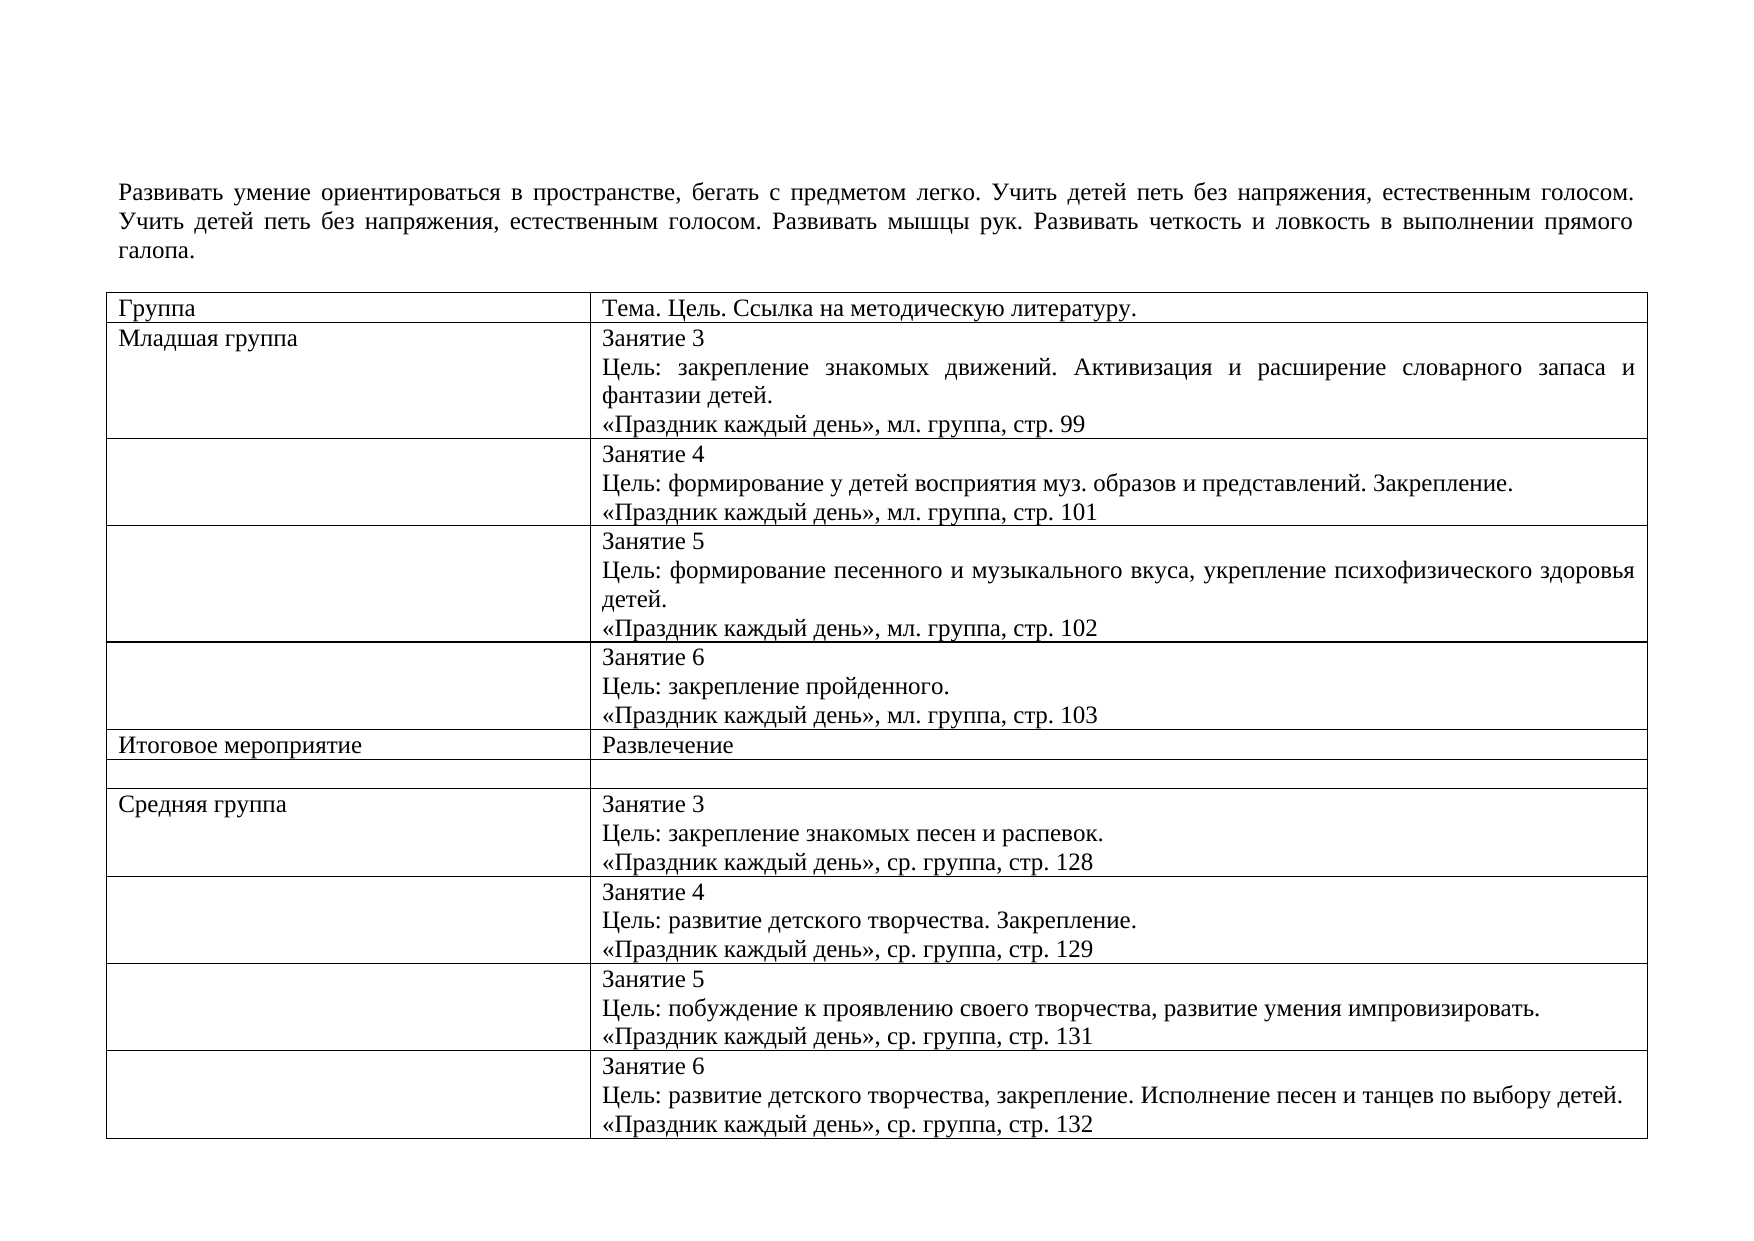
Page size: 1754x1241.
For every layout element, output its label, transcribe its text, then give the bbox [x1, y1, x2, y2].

table_cell Занятие 5 Цель: побуждение к проявлению своего творчества, развитие умения импровизировать. «Праздник каждый день», ср. группа, стр. 131 [591, 964, 1647, 1050]
text Развивать умение ориентироваться в пространстве, бегать с предметом легко. Учить детей петь без напряжения, естественным голосом. Учить детей петь без напряжения, естественным голосом. Развивать мышцы рук. Развивать четкость и ловкость в выполнении прямого галопа. [118, 177, 1636, 263]
table_cell [107, 643, 590, 729]
table_cell Средняя группа [107, 789, 590, 876]
table_cell Занятие 3 Цель: закрепление знакомых песен и распевок. «Праздник каждый день», ср. группа, стр. 128 [591, 789, 1647, 876]
table_cell [107, 526, 590, 641]
table_cell Занятие 4 Цель: развитие детского творчества. Закрепление. «Праздник каждый день», ср. группа, стр. 129 [591, 877, 1647, 963]
table_cell [107, 439, 590, 525]
table_cell Итоговое мероприятие [107, 730, 590, 758]
table_header Группа [107, 293, 590, 322]
table_cell [591, 760, 1647, 788]
table_cell Развлечение [591, 730, 1647, 758]
table_cell Младшая группа [107, 323, 590, 438]
table_header Тема. Цель. Ссылка на методическую литературу. [591, 293, 1647, 322]
table_cell [107, 964, 590, 1050]
table_cell Занятие 5 Цель: формирование песенного и музыкального вкуса, укрепление психофизического здоровья детей. «Праздник каждый день», мл. группа, стр. 102 [591, 526, 1647, 641]
table_cell Занятие 4 Цель: формирование у детей восприятия муз. образов и представлений. Закрепление. «Праздник каждый день», мл. группа, стр. 101 [591, 439, 1647, 525]
table_cell Занятие 3 Цель: закрепление знакомых движений. Активизация и расширение словарного запаса и фантазии детей. «Праздник каждый день», мл. группа, стр. 99 [591, 323, 1647, 438]
table_cell Занятие 6 Цель: закрепление пройденного. «Праздник каждый день», мл. группа, стр. 103 [591, 643, 1647, 729]
table_cell [107, 760, 590, 788]
table_cell Занятие 6 Цель: развитие детского творчества, закрепление. Исполнение песен и танцев по выбору детей. «Праздник каждый день», ср. группа, стр. 132 [591, 1051, 1647, 1137]
table_cell [107, 877, 590, 963]
table_cell [107, 1051, 590, 1137]
